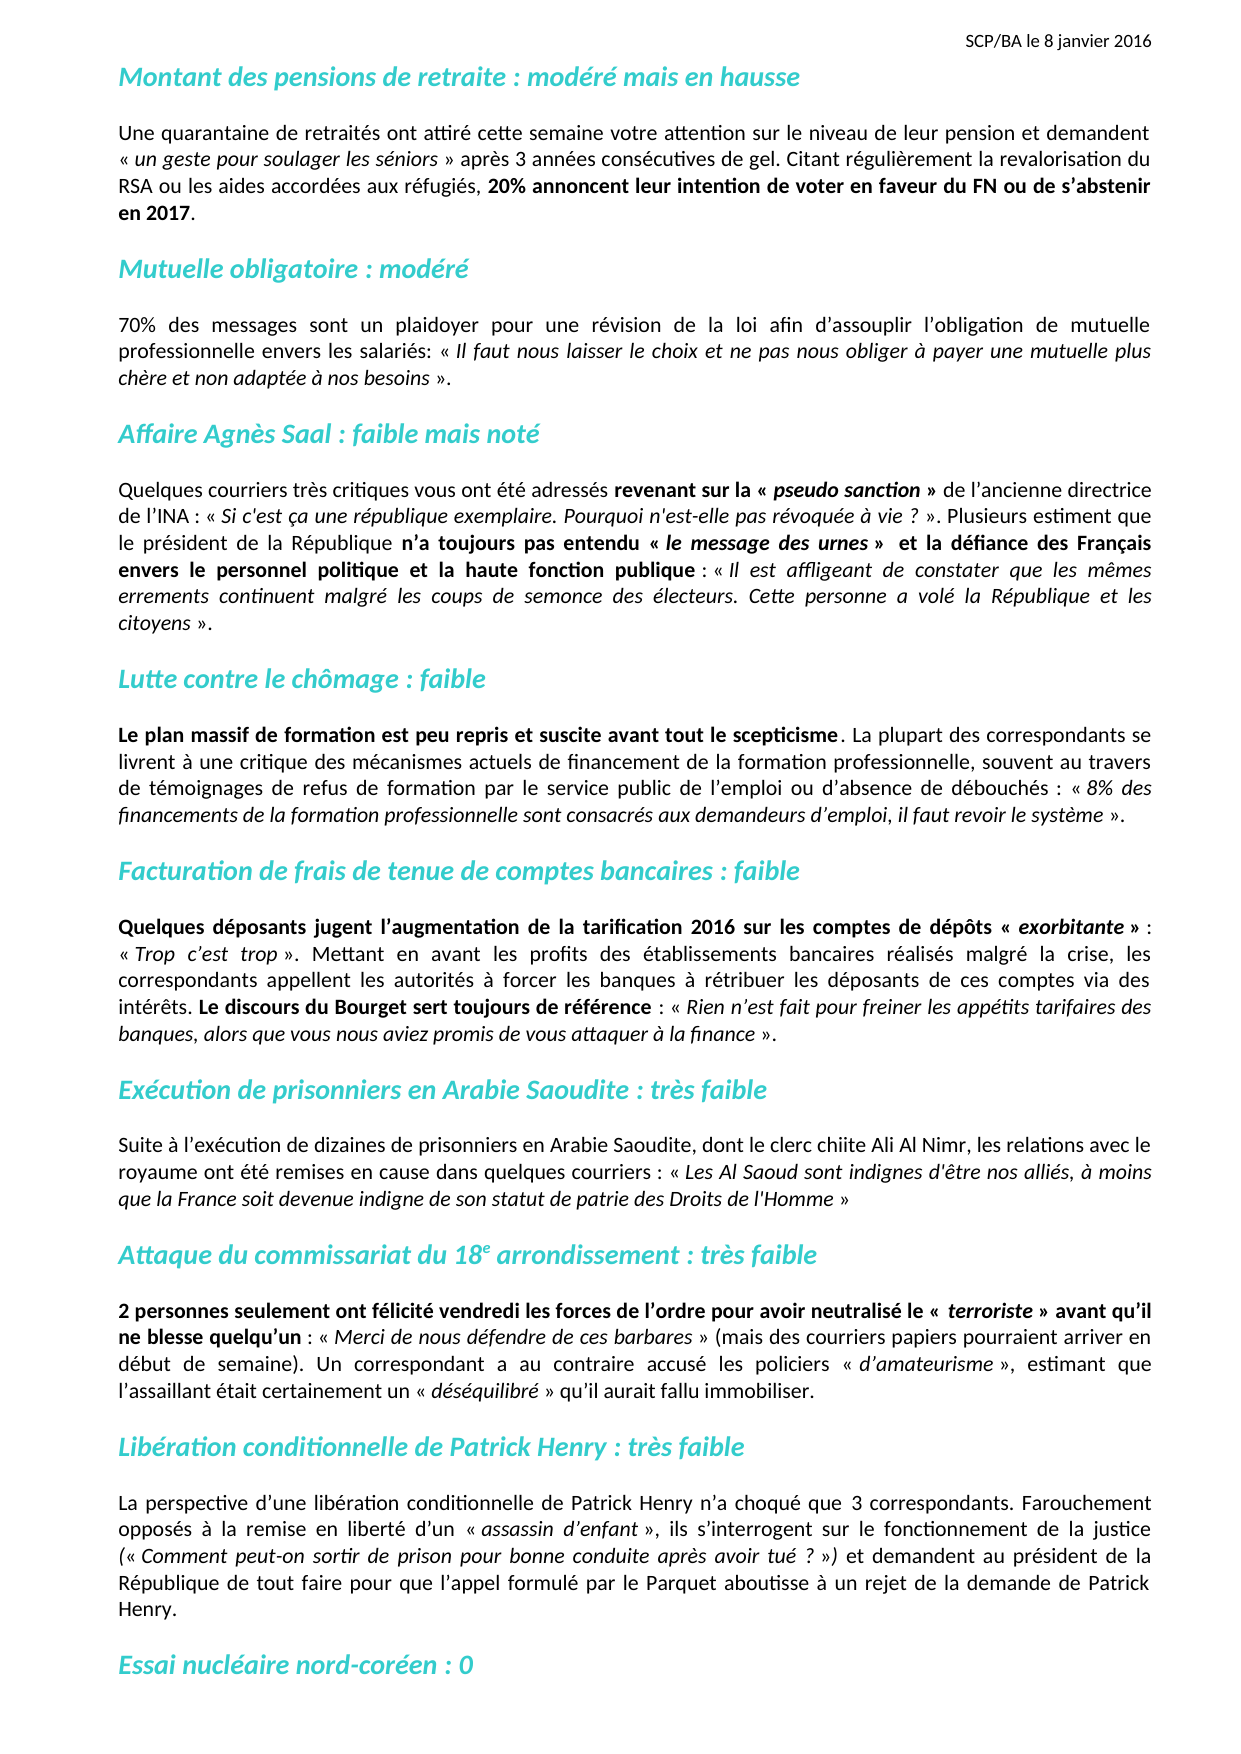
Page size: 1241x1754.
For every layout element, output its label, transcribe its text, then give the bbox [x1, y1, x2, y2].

text 2 personnes seulement ont félicité vendredi les forces de l’ordre pour avoir neutralisé le « terroriste » avant qu’il ne blesse quelqu’un : « Merci de nous défendre de ces barbares » (mais des courriers papiers pourraient arriver en début de semaine). Un correspondant a au contraire accusé les policiers « d’amateurisme », estimant que l’assaillant était certainement un « déséquilibré » qu’il aurait fallu immobiliser. [118, 1297, 1152, 1403]
text Mutuelle obligatoire : modéré [118, 251, 1152, 285]
text Quelques déposants jugent l’augmentation de la tarification 2016 sur les comptes de dépôts « exorbitante » : « Trop c’est trop ». Mettant en avant les profits des établissements bancaires réalisés malgré la crise, les correspondants appellent les autorités à forcer les banques à rétribuer les déposants de ces comptes via des intérêts. Le discours du Bourget sert toujours de référence : « Rien n’est fait pour freiner les appétits tarifaires des banques, alors que vous nous aviez promis de vous attaquer à la finance ». [118, 913, 1152, 1046]
text Une quarantaine de retraités ont attiré cette semaine votre attention sur le niveau de leur pension et demandent « un geste pour soulager les séniors » après 3 années consécutives de gel. Citant régulièrement la revalorisation du RSA ou les aides accordées aux réfugiés, 20% annoncent leur intention de voter en faveur du FN ou de s’abstenir en 2017. [118, 119, 1152, 226]
text 70% des messages sont un plaidoyer pour une révision de la loi afin d’assouplir l’obligation de mutuelle professionnelle envers les salariés: « Il faut nous laisser le choix et ne pas nous obliger à payer une mutuelle plus chère et non adaptée à nos besoins ». [118, 311, 1152, 391]
text Montant des pensions de retraite : modéré mais en hausse [118, 59, 1152, 93]
text Lutte contre le chômage : faible [118, 661, 1152, 696]
text La perspective d’une libération conditionnelle de Patrick Henry n’a choqué que 3 correspondants. Farouchement opposés à la remise en liberté d’un « assassin d’enfant », ils s’interrogent sur le fonctionnement de la justice (« Comment peut-on sortir de prison pour bonne conduite après avoir tué ? ») et demandent au président de la République de tout faire pour que l’appel formulé par le Parquet aboutisse à un rejet de la demande de Patrick Henry. [118, 1489, 1152, 1622]
text Libération conditionnelle de Patrick Henry : très faible [118, 1429, 1152, 1463]
text Le plan massif de formation est peu repris et suscite avant tout le scepticisme. La plupart des correspondants se livrent à une critique des mécanismes actuels de financement de la formation professionnelle, souvent au travers de témoignages de refus de formation par le service public de l’emploi ou d’absence de débouchés : « 8% des financements de la formation professionnelle sont consacrés aux demandeurs d’emploi, il faut revoir le système ». [118, 721, 1152, 828]
text Affaire Agnès Saal : faible mais noté [118, 416, 1152, 451]
text Essai nucléaire nord-coréen : 0 [118, 1647, 1152, 1682]
text Quelques courriers très critiques vous ont été adressés revenant sur la « pseudo sanction » de l’ancienne directrice de l’INA : « Si c'est ça une république exemplaire. Pourquoi n'est-elle pas révoquée à vie ? ». Plusieurs estiment que le président de la République n’a toujours pas entendu « le message des urnes » et la défiance des Français envers le personnel politique et la haute fonction publique : « Il est affligeant de constater que les mêmes errements continuent malgré les coups de semonce des électeurs. Cette personne a volé la République et les citoyens ». [118, 476, 1152, 636]
text Suite à l’exécution de dizaines de prisonniers en Arabie Saoudite, dont le clerc chiite Ali Al Nimr, les relations avec le royaume ont été remises en cause dans quelques courriers : « Les Al Saoud sont indignes d'être nos alliés, à moins que la France soit devenue indigne de son statut de patrie des Droits de l'Homme » [118, 1132, 1152, 1212]
text Exécution de prisonniers en Arabie Saoudite : très faible [118, 1072, 1152, 1106]
text Attaque du commissariat du 18e arrondissement : très faible [118, 1237, 1152, 1271]
text Facturation de frais de tenue de comptes bancaires : faible [118, 853, 1152, 888]
